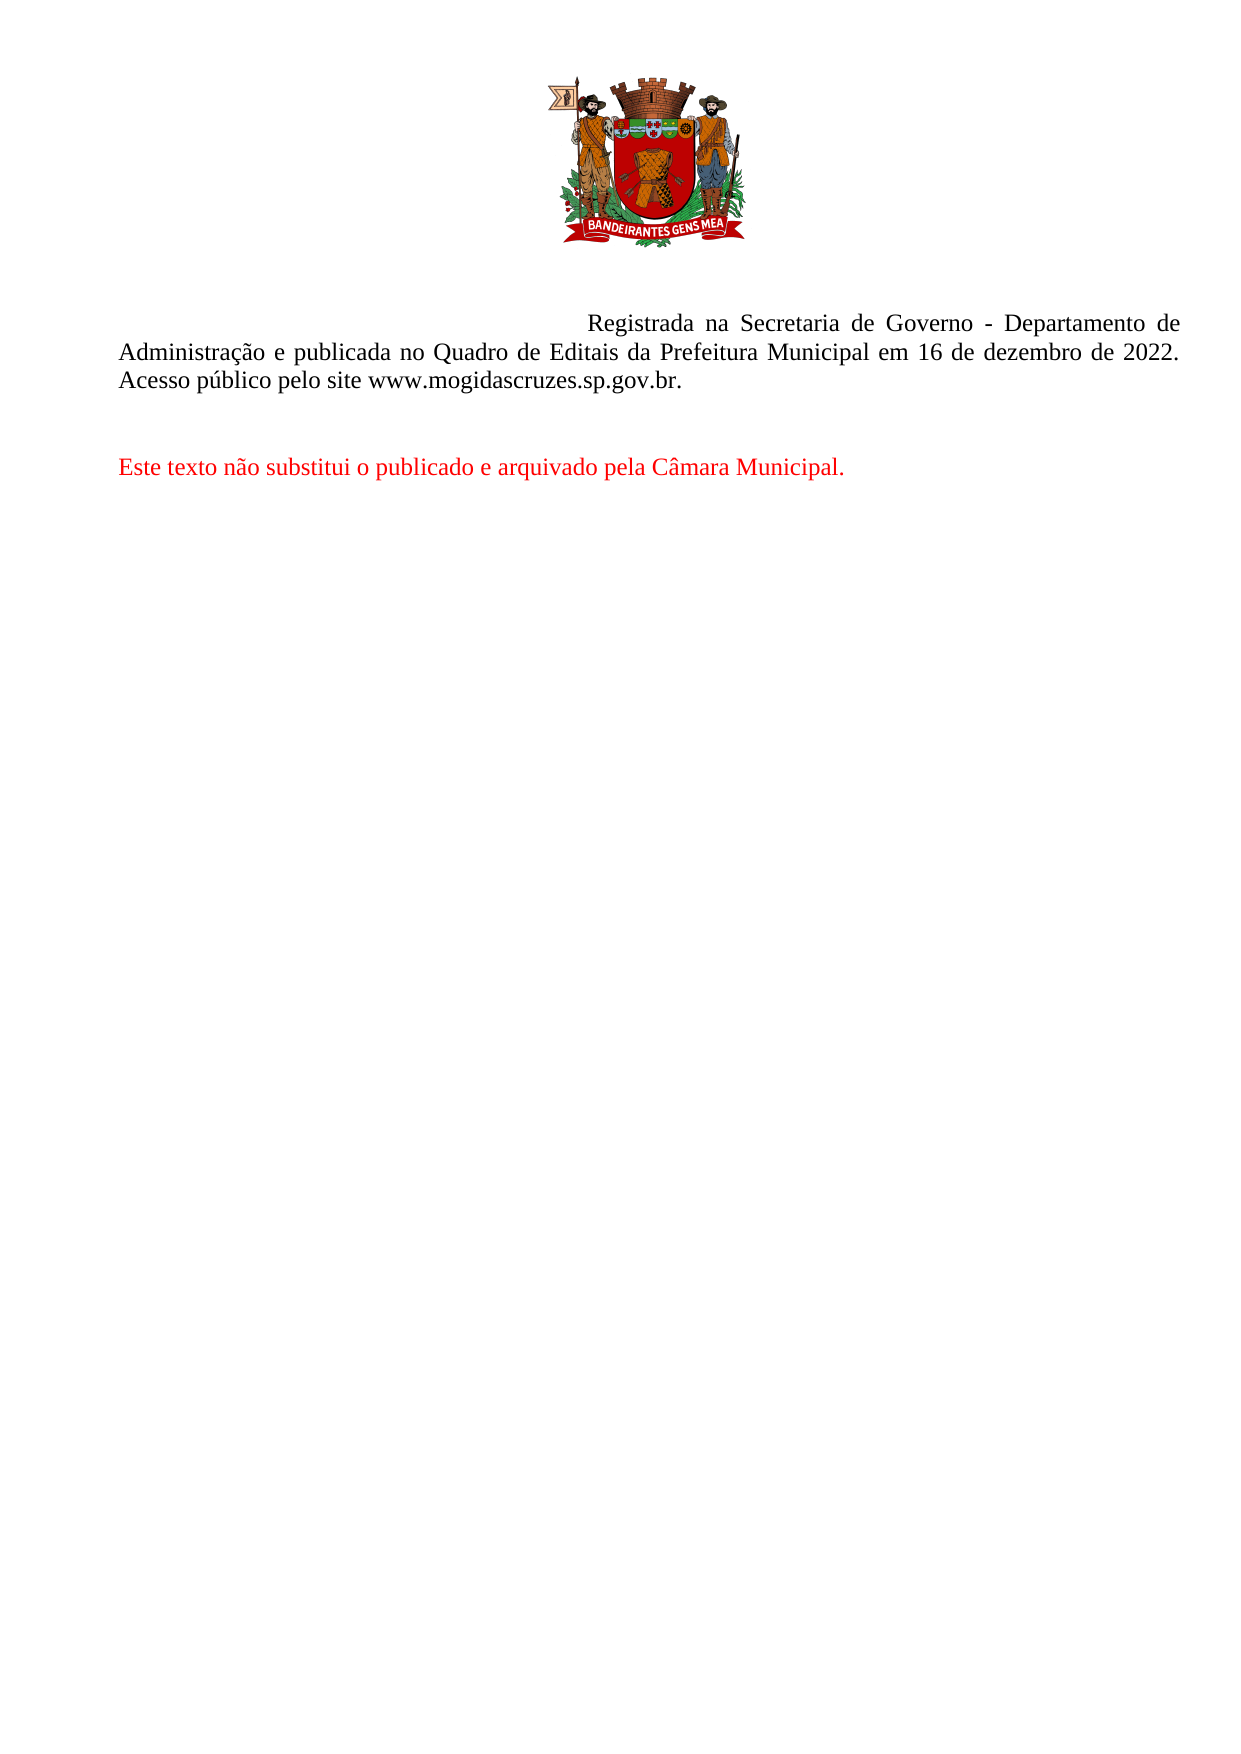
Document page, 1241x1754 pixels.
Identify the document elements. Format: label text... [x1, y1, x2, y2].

picture [546, 73, 753, 251]
text Registrada na Secretaria de Governo - Departamento de Administração e publicada no Quadro de Editais da Prefeitura Municipal em 16 de dezembro de 2022. Acesso público pelo site www.mogidascruzes.sp.gov.br. [118, 308, 1181, 394]
text Este texto não substitui o publicado e arquivado pela Câmara Municipal. [118, 452, 1181, 480]
